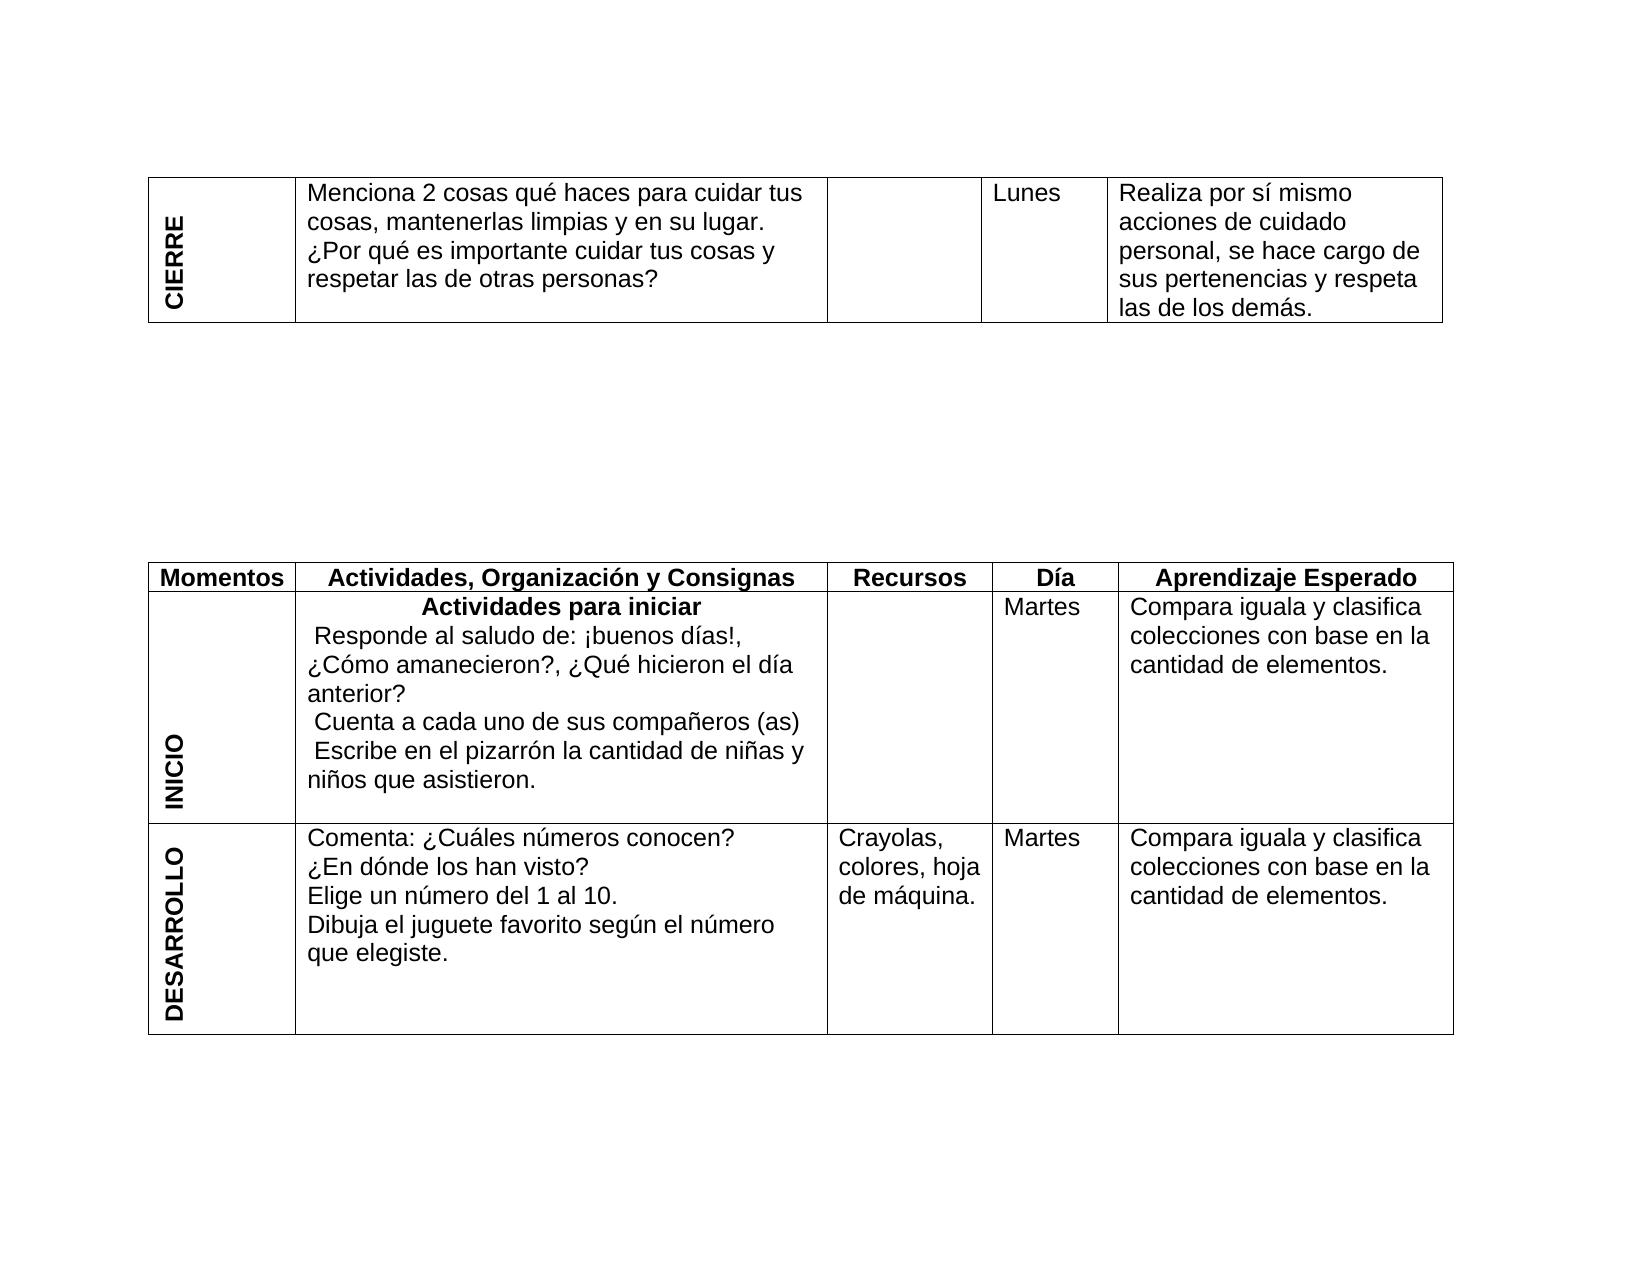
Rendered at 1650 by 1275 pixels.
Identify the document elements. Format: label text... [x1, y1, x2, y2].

table_cell Menciona 2 cosas qué haces para cuidar tus cosas, mantenerlas limpias y en su lugar. ¿Por qué es importante cuidar tus cosas y respetar las de otras personas? [296, 178, 827, 322]
table_cell CIERRE [149, 178, 295, 322]
table_header Aprendizaje Esperado [1119, 563, 1453, 591]
table_cell INICIO [149, 592, 295, 822]
table_cell Lunes [982, 178, 1107, 322]
table_header Recursos [828, 563, 992, 591]
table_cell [1119, 824, 1453, 1034]
table_cell [828, 592, 992, 822]
table_header Actividades, Organización y Consignas [296, 563, 827, 591]
table_cell Martes [993, 592, 1118, 822]
table_cell [828, 178, 981, 322]
table_cell Compara iguala y clasifica colecciones con base en la cantidad de elementos. [1119, 592, 1453, 822]
table_cell DESARROLLO [149, 824, 295, 1034]
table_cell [1108, 178, 1442, 322]
table_cell Martes [993, 824, 1118, 1034]
table_header Día [993, 563, 1118, 591]
table_cell Comenta: ¿Cuáles números conocen? ¿En dónde los han visto? Elige un número del 1 al 10. Dibuja el juguete favorito según el número que elegiste. [296, 824, 827, 1034]
table_header Momentos [149, 563, 295, 591]
table_cell Actividades para iniciar Responde al saludo de: ¡buenos días!, ¿Cómo amanecieron?, ¿Qué hicieron el día anterior? Cuenta a cada uno de sus compañeros (as) Escribe en el pizarrón la cantidad de niñas y niños que asistieron. [296, 592, 827, 822]
table_cell Crayolas, colores, hoja de máquina. [828, 824, 992, 1034]
